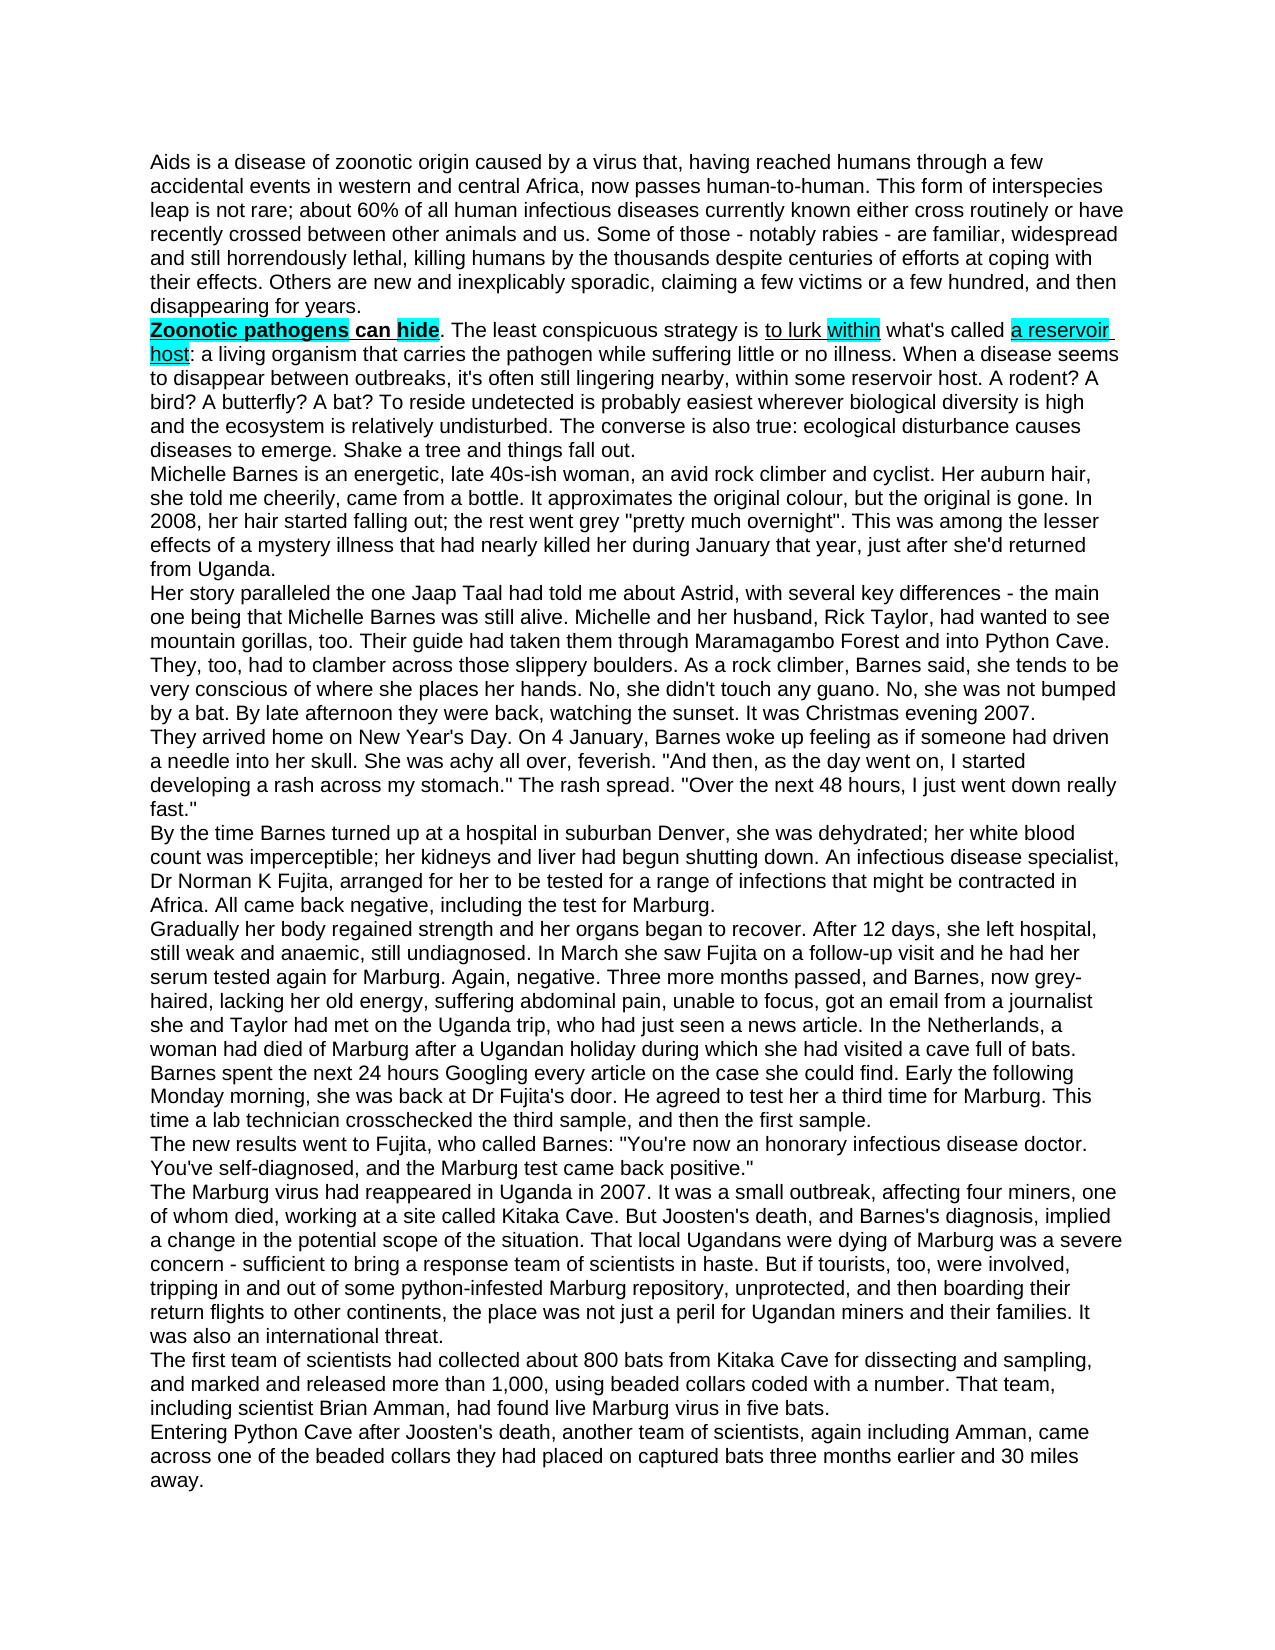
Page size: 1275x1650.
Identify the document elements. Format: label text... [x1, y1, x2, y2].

text Aids is a disease of zoonotic origin caused by a virus that, having reached humans through a few accidental events in western and central Africa, now passes human-to-human. This form of interspecies leap is not rare; about 60% of all human infectious diseases currently known either cross routinely or have recently crossed between other animals and us. Some of those - notably rabies - are familiar, widespread and still horrendously lethal, killing humans by the thousands despite centuries of efforts at coping with their effects. Others are new and inexplicably sporadic, claiming a few victims or a few hundred, and then disappearing for years. [150, 150, 1125, 318]
text Barnes spent the next 24 hours Googling every article on the case she could find. Early the following Monday morning, she was back at Dr Fujita's door. He agreed to test her a third time for Marburg. This time a lab technician crosschecked the third sample, and then the first sample. [150, 1060, 1125, 1132]
text Zoonotic pathogens can hide. The least conspicuous strategy is to lurk within what's called a reservoir host: a living organism that carries the pathogen while suffering little or no illness. When a disease seems to disappear between outbreaks, it's often still lingering nearby, within some reservoir host. A rodent? A bird? A butterfly? A bat? To reside undetected is probably easiest wherever biological diversity is high and the ecosystem is relatively undisturbed. The converse is also true: ecological disturbance causes diseases to emerge. Shake a tree and things fall out. [150, 318, 1125, 461]
text Entering Python Cave after Joosten's death, another team of scientists, again including Amman, came across one of the beaded collars they had placed on captured bats three months earlier and 30 miles away. [150, 1420, 1125, 1492]
text By the time Barnes turned up at a hospital in suburban Denver, she was dehydrated; her white blood count was imperceptible; her kidneys and liver had begun shutting down. An infectious disease specialist, Dr Norman K Fujita, arranged for her to be tested for a range of infections that might be contracted in Africa. All came back negative, including the test for Marburg. [150, 821, 1125, 917]
text Michelle Barnes is an energetic, late 40s-ish woman, an avid rock climber and cyclist. Her auburn hair, she told me cheerily, came from a bottle. It approximates the original colour, but the original is gone. In 2008, her hair started falling out; the rest went grey "pretty much overnight". This was among the lesser effects of a mystery illness that had nearly killed her during January that year, just after she'd returned from Uganda. [150, 461, 1125, 581]
text The new results went to Fujita, who called Barnes: "You're now an honorary infectious disease doctor. You've self-diagnosed, and the Marburg test came back positive." [150, 1132, 1125, 1180]
text Her story paralleled the one Jaap Taal had told me about Astrid, with several key differences - the main one being that Michelle Barnes was still alive. Michelle and her husband, Rick Taylor, had wanted to see mountain gorillas, too. Their guide had taken them through Maramagambo Forest and into Python Cave. They, too, had to clamber across those slippery boulders. As a rock climber, Barnes said, she tends to be very conscious of where she places her hands. No, she didn't touch any guano. No, she was not bumped by a bat. By late afternoon they were back, watching the sunset. It was Christmas evening 2007. [150, 581, 1125, 725]
text Gradually her body regained strength and her organs began to recover. After 12 days, she left hospital, still weak and anaemic, still undiagnosed. In March she saw Fujita on a follow-up visit and he had her serum tested again for Marburg. Again, negative. Three more months passed, and Barnes, now grey-haired, lacking her old energy, suffering abdominal pain, unable to focus, got an email from a journalist she and Taylor had met on the Uganda trip, who had just seen a news article. In the Netherlands, a woman had died of Marburg after a Ugandan holiday during which she had visited a cave full of bats. [150, 917, 1125, 1060]
text The Marburg virus had reappeared in Uganda in 2007. It was a small outbreak, affecting four miners, one of whom died, working at a site called Kitaka Cave. But Joosten's death, and Barnes's diagnosis, implied a change in the potential scope of the situation. That local Ugandans were dying of Marburg was a severe concern - sufficient to bring a response team of scientists in haste. But if tourists, too, were involved, tripping in and out of some python-infested Marburg repository, unprotected, and then boarding their return flights to other continents, the place was not just a peril for Ugandan miners and their families. It was also an international threat. [150, 1180, 1125, 1348]
text The first team of scientists had collected about 800 bats from Kitaka Cave for dissecting and sampling, and marked and released more than 1,000, using beaded collars coded with a number. That team, including scientist Brian Amman, had found live Marburg virus in five bats. [150, 1348, 1125, 1420]
text They arrived home on New Year's Day. On 4 January, Barnes woke up feeling as if someone had driven a needle into her skull. She was achy all over, feverish. "And then, as the day went on, I started developing a rash across my stomach." The rash spread. "Over the next 48 hours, I just went down really fast." [150, 725, 1125, 821]
